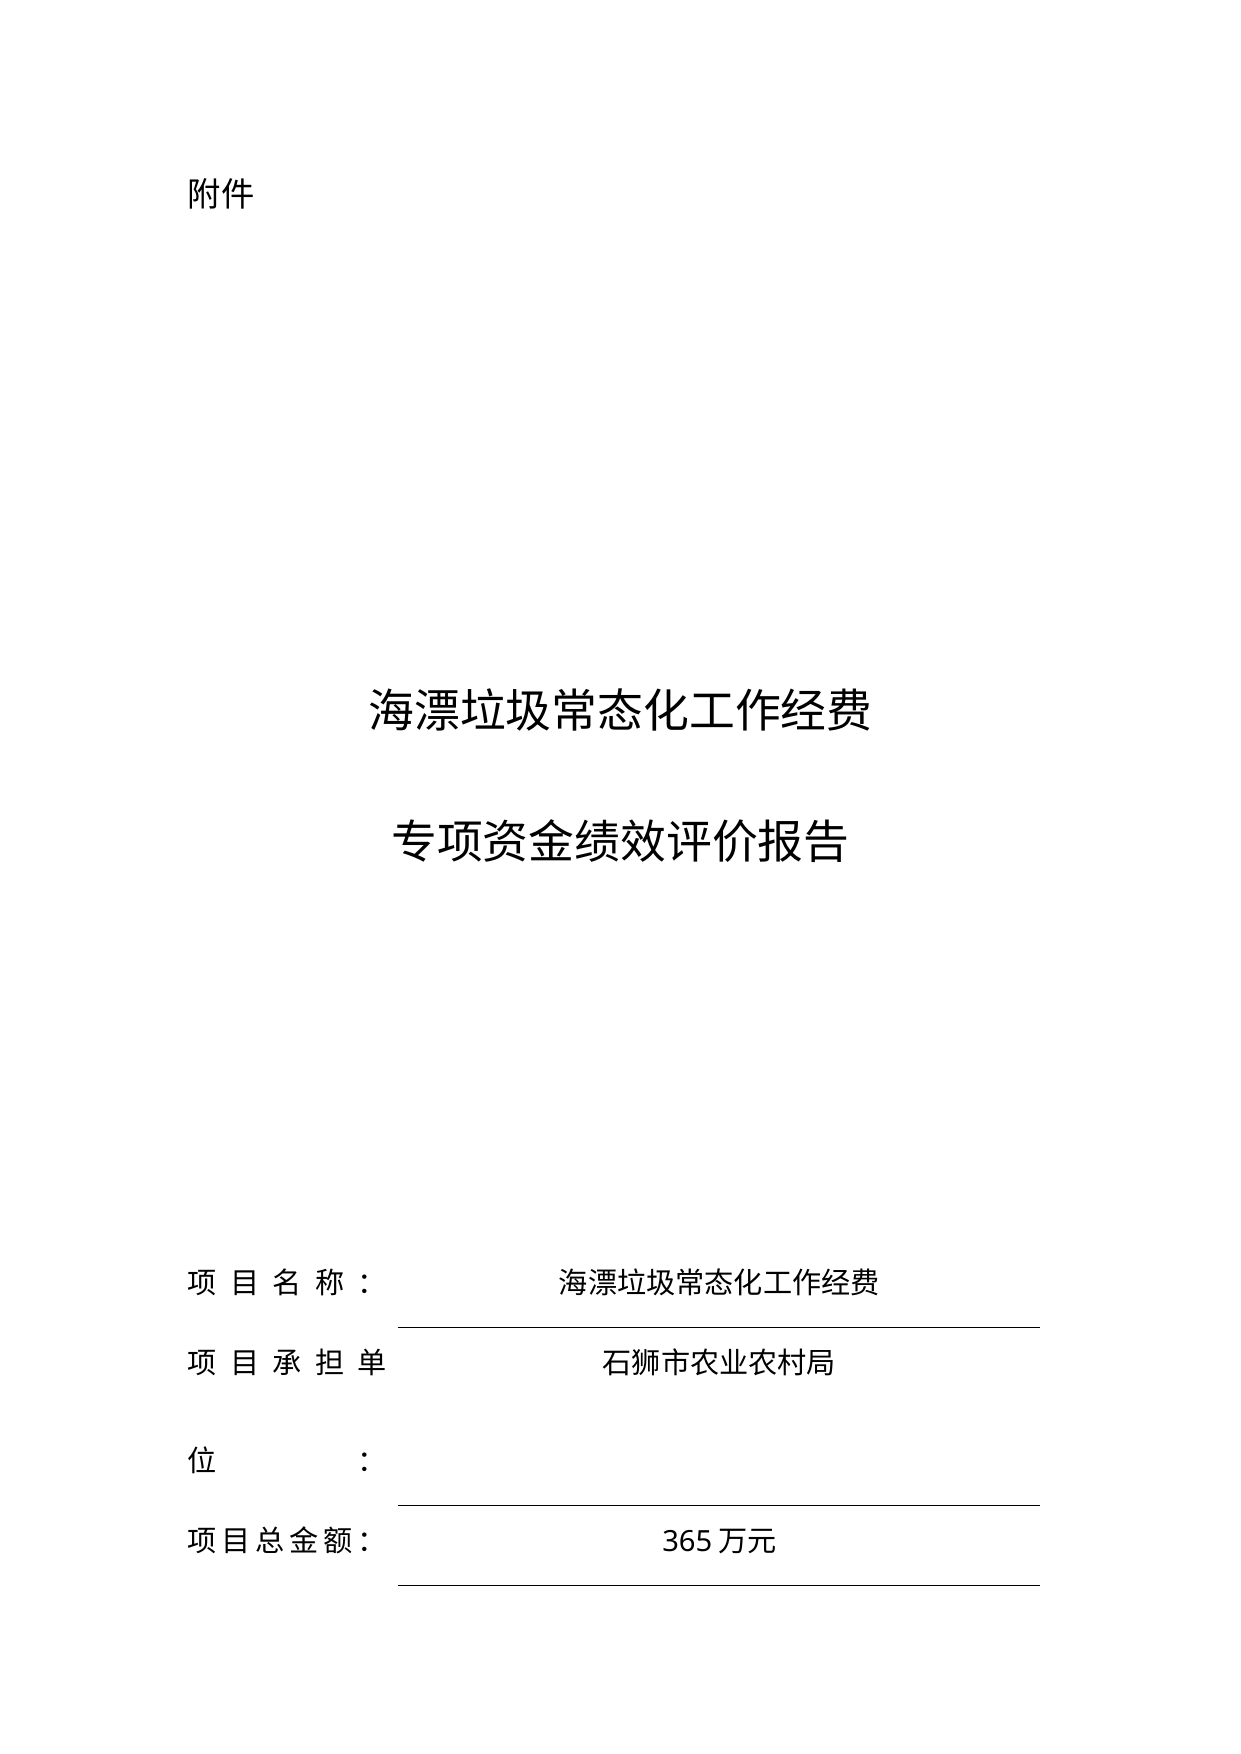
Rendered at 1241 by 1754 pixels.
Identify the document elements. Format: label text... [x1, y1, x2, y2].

text 海漂垃圾常态化工作经费 [187, 659, 1053, 756]
text 专项资金绩效评价报告 [187, 789, 1053, 887]
table_header 海漂垃圾常态化工作经费 [398, 1248, 1040, 1327]
table_cell 项目承担单位： [176, 1327, 398, 1505]
table_cell 石狮市农业农村局 [398, 1328, 1040, 1505]
text 附件 [187, 160, 1053, 225]
table_cell 365万元 [398, 1506, 1040, 1585]
table_header 项目名称： [176, 1248, 398, 1327]
table_cell 项目总金额： [176, 1505, 398, 1585]
